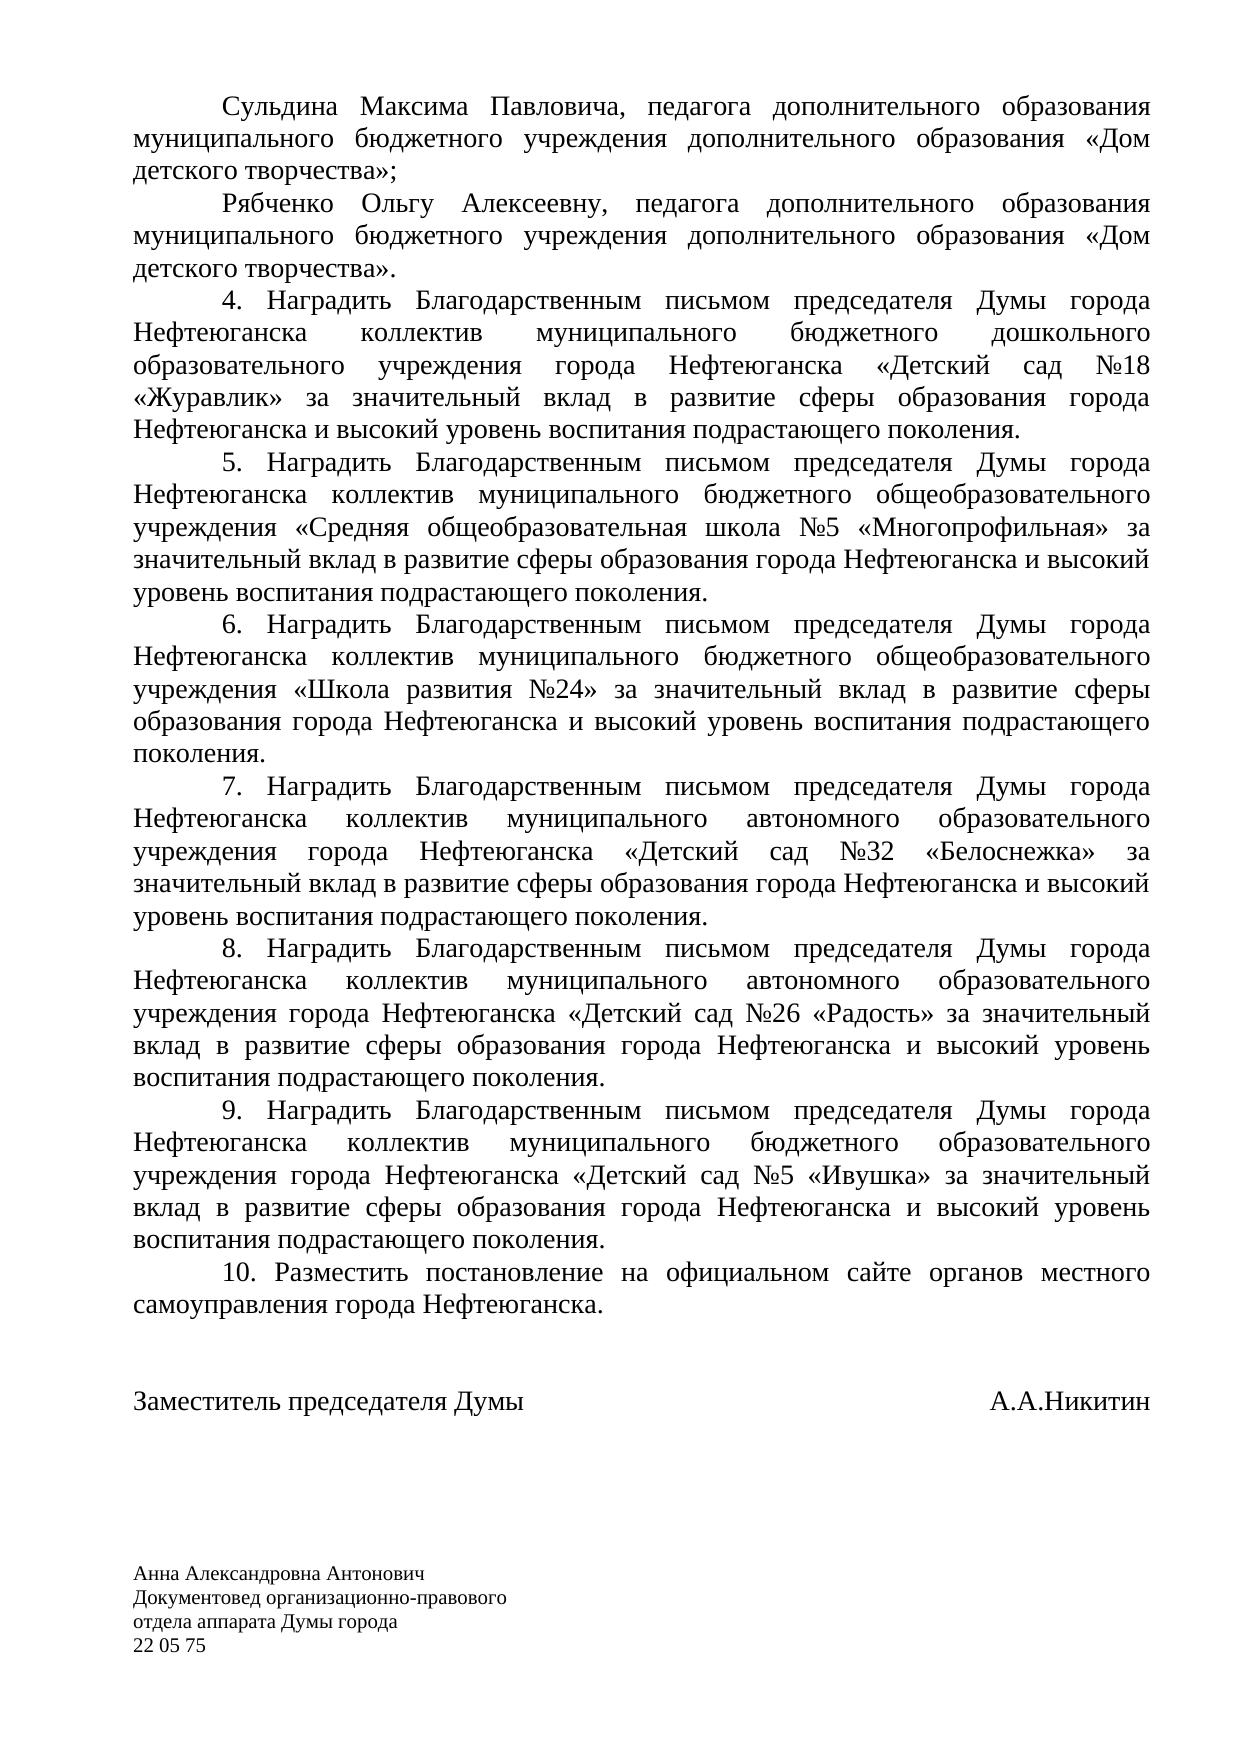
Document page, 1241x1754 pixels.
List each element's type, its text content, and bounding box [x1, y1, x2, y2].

list 4. Наградить Благодарственным письмом председателя Думы города Нефтеюганска коллектив муниципального бюджетного дошкольного образовательного учреждения города Нефтеюганска «Детский сад №18 «Журавлик» за значительный вклад в развитие сферы образования города Нефтеюганска и высокий уровень воспитания подрастающего поколения. [133, 283, 1152, 445]
text 22 05 75 [133, 1633, 1152, 1657]
list Рябченко Ольгу Алексеевну, педагога дополнительного образования муниципального бюджетного учреждения дополнительного образования «Дом детского творчества». [133, 186, 1152, 283]
list 9. Наградить Благодарственным письмом председателя Думы города Нефтеюганска коллектив муниципального бюджетного образовательного учреждения города Нефтеюганска «Детский сад №5 «Ивушка» за значительный вклад в развитие сферы образования города Нефтеюганска и высокий уровень воспитания подрастающего поколения. [133, 1093, 1152, 1255]
text отдела аппарата Думы города [133, 1609, 1152, 1633]
text Заместитель председателя Думы А.А.Никитин [133, 1384, 1152, 1417]
text Анна Александровна Антонович [133, 1561, 1152, 1585]
list Сульдина Максима Павловича, педагога дополнительного образования муниципального бюджетного учреждения дополнительного образования «Дом детского творчества»; [133, 89, 1152, 186]
text Документовед организационно-правового [133, 1585, 1152, 1609]
list 5. Наградить Благодарственным письмом председателя Думы города Нефтеюганска коллектив муниципального бюджетного общеобразовательного учреждения «Средняя общеобразовательная школа №5 «Многопрофильная» за значительный вклад в развитие сферы образования города Нефтеюганска и высокий уровень воспитания подрастающего поколения. [133, 445, 1152, 607]
list 8. Наградить Благодарственным письмом председателя Думы города Нефтеюганска коллектив муниципального автономного образовательного учреждения города Нефтеюганска «Детский сад №26 «Радость» за значительный вклад в развитие сферы образования города Нефтеюганска и высокий уровень воспитания подрастающего поколения. [133, 931, 1152, 1093]
list 6. Наградить Благодарственным письмом председателя Думы города Нефтеюганска коллектив муниципального бюджетного общеобразовательного учреждения «Школа развития №24» за значительный вклад в развитие сферы образования города Нефтеюганска и высокий уровень воспитания подрастающего поколения. [133, 607, 1152, 769]
list 10. Разместить постановление на официальном сайте органов местного самоуправления города Нефтеюганска. [133, 1255, 1152, 1320]
list 7. Наградить Благодарственным письмом председателя Думы города Нефтеюганска коллектив муниципального автономного образовательного учреждения города Нефтеюганска «Детский сад №32 «Белоснежка» за значительный вклад в развитие сферы образования города Нефтеюганска и высокий уровень воспитания подрастающего поколения. [133, 769, 1152, 931]
